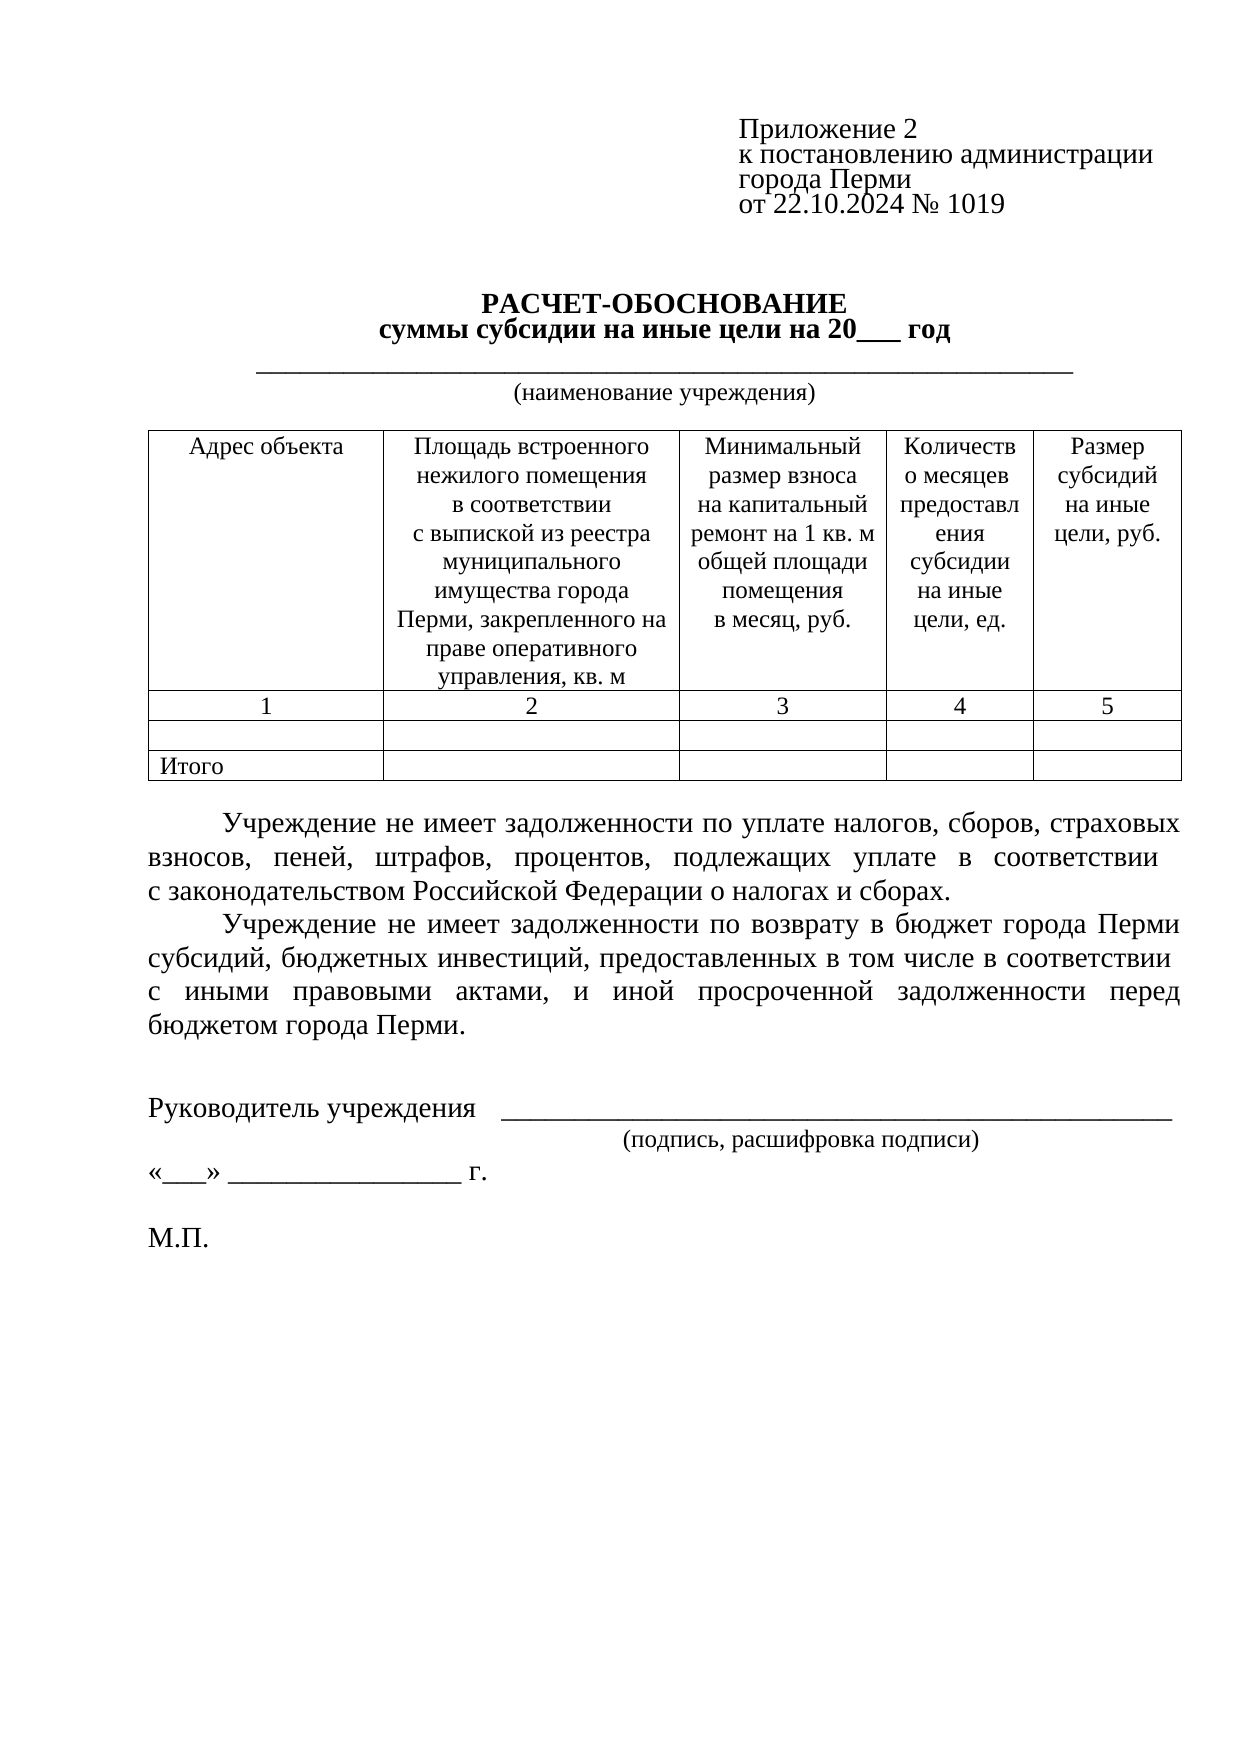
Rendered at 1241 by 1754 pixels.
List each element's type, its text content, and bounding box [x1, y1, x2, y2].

table_cell [887, 721, 1033, 750]
table_header Площадь встроенного нежилого помещения в соответствии с выпиской из реестра муниципального имущества города Перми, закрепленного на праве оперативного управления, кв. м [384, 431, 679, 690]
text Руководитель учреждения ______________________________________________ [148, 1090, 1181, 1124]
text РАСЧЕТ-ОБОСНОВАНИЕ [148, 293, 1181, 318]
table_cell 5 [1034, 691, 1181, 720]
text «___» ________________ г. [148, 1153, 1181, 1186]
table_cell [384, 751, 679, 779]
text ________________________________________________________ [148, 343, 1181, 377]
text М.П. [148, 1220, 1181, 1253]
text города Перми [738, 168, 1181, 193]
table_header Минимальный размер взноса на капитальный ремонт на 1 кв. м общей площади помещения в месяц, руб. [680, 431, 886, 690]
table_header Размер субсидий на иные цели, руб. [1034, 431, 1181, 690]
table_cell [680, 751, 886, 779]
table_cell [1034, 751, 1181, 779]
table_cell 3 [680, 691, 886, 720]
text (наименование учреждения) [148, 377, 1181, 405]
table_cell [887, 751, 1033, 779]
table_cell [384, 721, 679, 750]
text к постановлению администрации [738, 143, 1181, 168]
text (подпись, расшифровка подписи) [148, 1124, 1181, 1153]
table_cell Итого [149, 751, 383, 779]
text Приложение 2 [738, 118, 1181, 143]
text Учреждение не имеет задолженности по уплате налогов, сборов, страховых взносов, пеней, штрафов, процентов, подлежащих уплате в соответствии с законодательством Российской Федерации о налогах и сборах. [148, 806, 1181, 906]
table_cell 1 [149, 691, 383, 720]
text Учреждение не имеет задолженности по возврату в бюджет города Перми субсидий, бюджетных инвестиций, предоставленных в том числе в соответствии с иными правовыми актами, и иной просроченной задолженности перед бюджетом города Перми. [148, 906, 1181, 1040]
table_cell 2 [384, 691, 679, 720]
table_cell [680, 721, 886, 750]
table_header Количество месяцев предоставления субсидии на иные цели, ед. [887, 431, 1033, 690]
text суммы субсидии на иные цели на 20___ год [148, 318, 1181, 343]
table_cell [149, 721, 383, 750]
table_header Адрес объекта [149, 431, 383, 690]
table_cell 4 [887, 691, 1033, 720]
text от 22.10.2024 № 1019 [738, 193, 1181, 218]
table_cell [1034, 721, 1181, 750]
